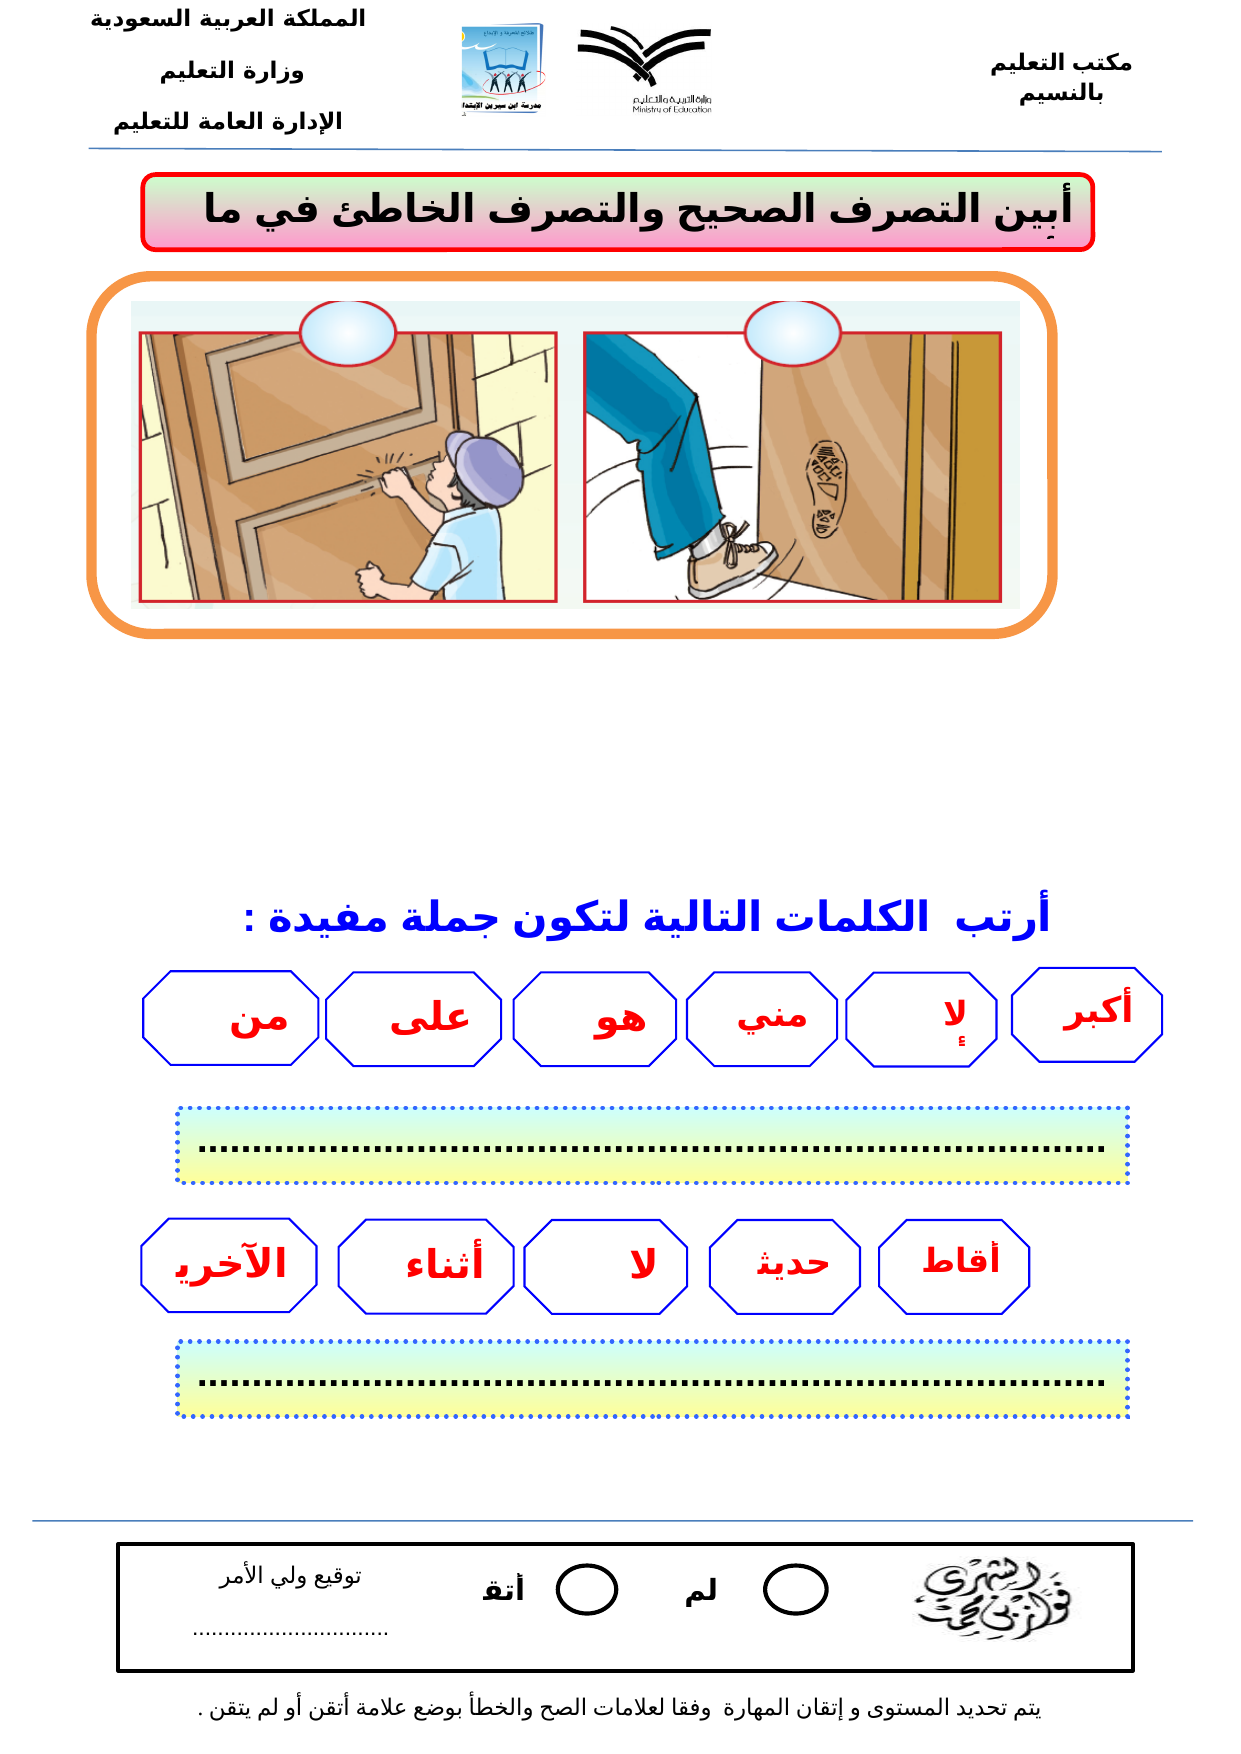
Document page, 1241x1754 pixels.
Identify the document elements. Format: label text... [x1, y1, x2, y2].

text أرتب الكلمات التالية لتكون جملة مفيدة : [187, 892, 1053, 940]
picture [911, 1556, 1082, 1642]
